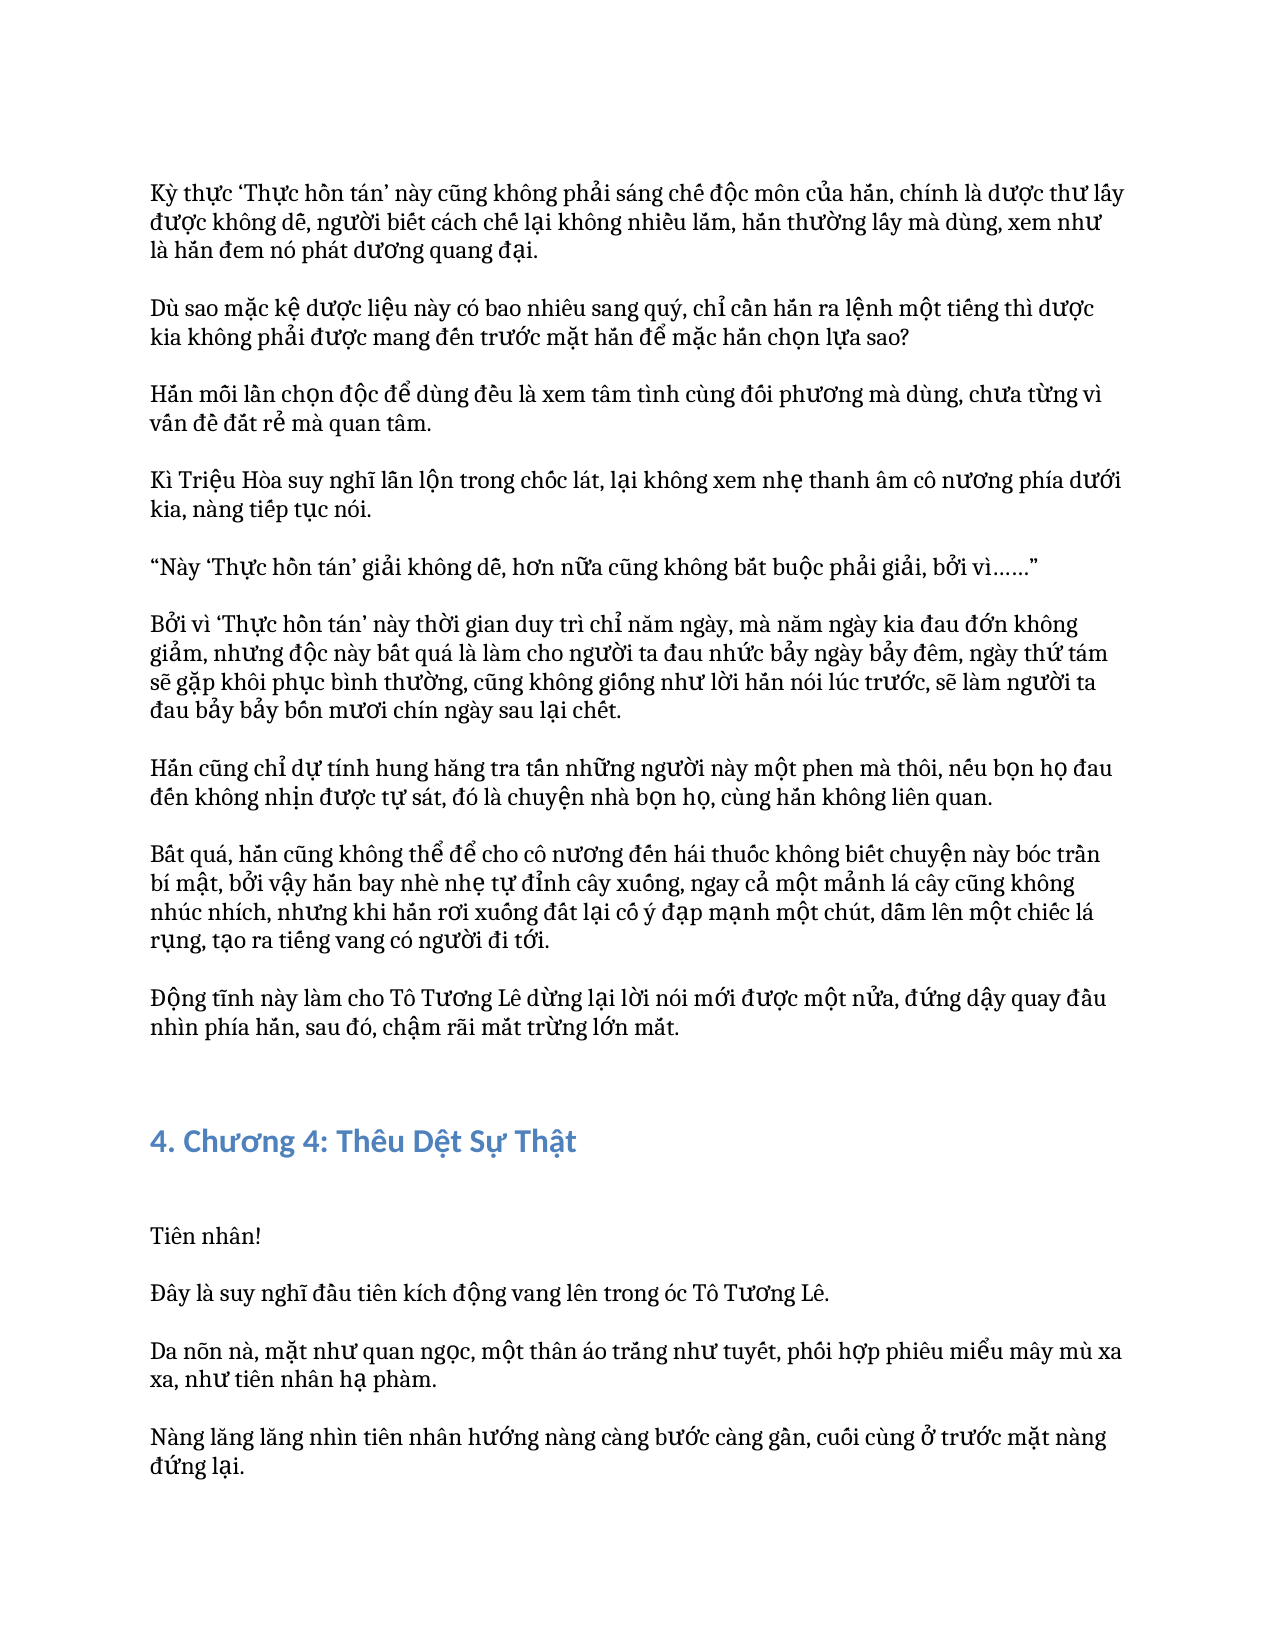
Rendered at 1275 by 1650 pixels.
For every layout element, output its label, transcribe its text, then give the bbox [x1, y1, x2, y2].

subtitle 4. Chương 4: Thêu Dệt Sự Thật [150, 1119, 1125, 1160]
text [150, 150, 1125, 1099]
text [150, 1164, 1125, 1480]
